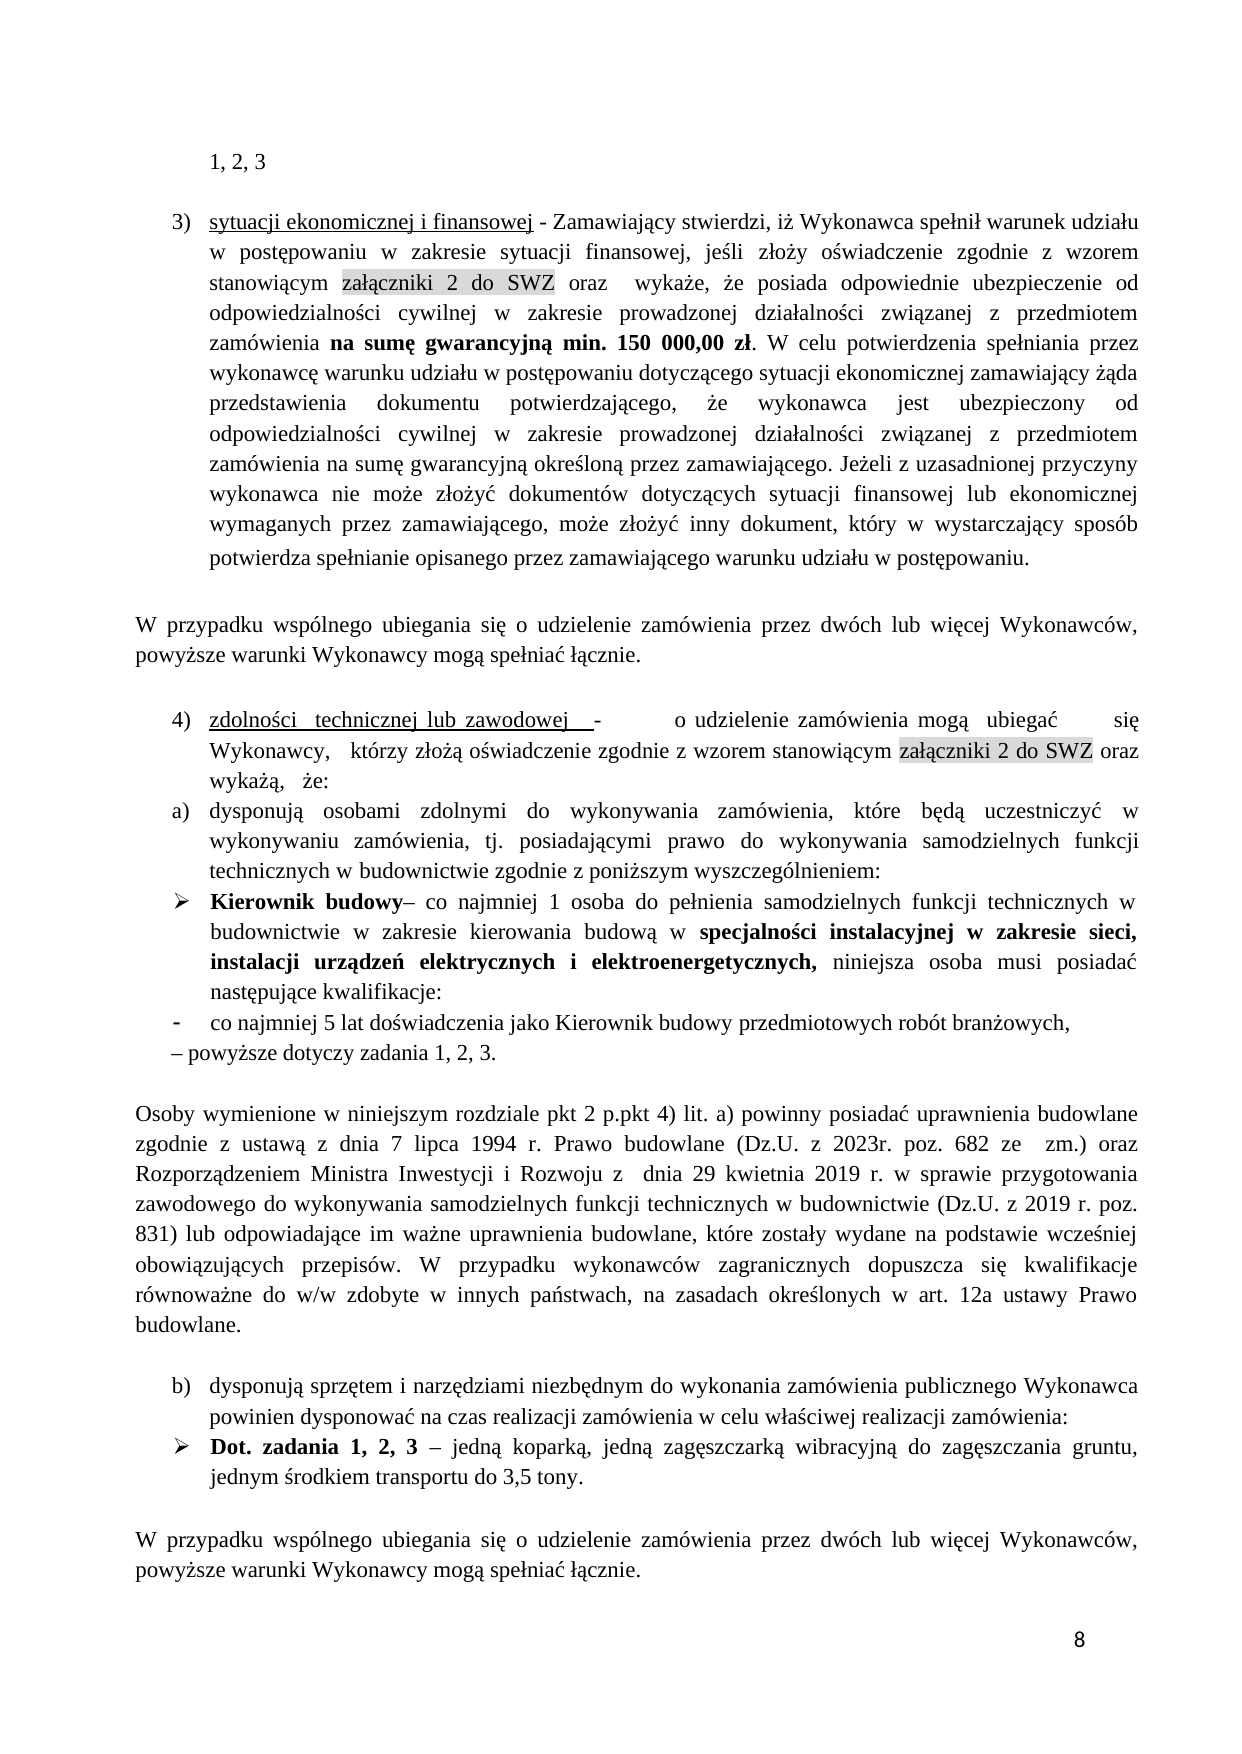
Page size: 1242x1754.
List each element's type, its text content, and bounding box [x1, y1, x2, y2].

text Osoby wymienione w niniejszym rozdziale pkt 2 p.pkt 4) lit. a) powinny posiadać uprawnienia budowlane zgodnie z ustawą z dnia 7 lipca 1994 r. Prawo budowlane (Dz.U. z 2023r. poz. 682 ze zm.) oraz Rozporządzeniem Ministra Inwestycji i Rozwoju z dnia 29 kwietnia 2019 r. w sprawie przygotowania zawodowego do wykonywania samodzielnych funkcji technicznych w budownictwie (Dz.U. z 2019 r. poz. 831) lub odpowiadające im ważne uprawnienia budowlane, które zostały wydane na podstawie wcześniej obowiązujących przepisów. W przypadku wykonawców zagranicznych dopuszcza się kwalifikacje równoważne do w/w zdobyte w innych państwach, na zasadach określonych w art. 12a ustawy Prawo budowlane. [135, 1099, 1139, 1337]
text – powyższe dotyczy zadania 1, 2, 3. [165, 1039, 1139, 1065]
list sytuacji ekonomicznej i finansowej - Zamawiający stwierdzi, iż Wykonawca spełnił warunek udziału w postępowaniu w zakresie sytuacji finansowej, jeśli złoży oświadczenie zgodnie z wzorem stanowiącym załączniki 2 do SWZ oraz wykaże, że posiada odpowiednie ubezpieczenie od odpowiedzialności cywilnej w zakresie prowadzonej działalności związanej z przedmiotem zamówienia na sumę gwarancyjną min. 150 000,00 zł. W celu potwierdzenia spełniania przez wykonawcę warunku udziału w postępowaniu dotyczącego sytuacji ekonomicznej zamawiający żąda przedstawienia dokumentu potwierdzającego, że wykonawca jest ubezpieczony od odpowiedzialności cywilnej w zakresie prowadzonej działalności związanej z przedmiotem zamówienia na sumę gwarancyjną określoną przez zamawiającego. Jeżeli z uzasadnionej przyczyny wykonawca nie może złożyć dokumentów dotyczących sytuacji finansowej lub ekonomicznej wymaganych przez zamawiającego, może złożyć inny dokument, który w wystarczający sposób potwierdza spełnianie opisanego przez zamawiającego warunku udziału w postępowaniu. [172, 208, 1139, 572]
text W przypadku wspólnego ubiegania się o udzielenie zamówienia przez dwóch lub więcej Wykonawców, powyższe warunki Wykonawcy mogą spełniać łącznie. [135, 1526, 1139, 1582]
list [172, 148, 1139, 174]
list co najmniej 5 lat doświadczenia jako Kierownik budowy przedmiotowych robót branżowych, [173, 1008, 1137, 1035]
list Kierownik budowy– co najmniej 1 osoba do pełnienia samodzielnych funkcji technicznych w budownictwie w zakresie kierowania budową w specjalności instalacyjnej w zakresie sieci, instalacji urządzeń elektrycznych i elektroenergetycznych, niniejsza osoba musi posiadać następujące kwalifikacje: [173, 888, 1137, 1005]
list Dot. zadania 1, 2, 3 – jedną koparką, jedną zagęszczarką wibracyjną do zagęszczania gruntu, jednym środkiem transportu do 3,5 tony. [173, 1433, 1139, 1489]
text W przypadku wspólnego ubiegania się o udzielenie zamówienia przez dwóch lub więcej Wykonawców, powyższe warunki Wykonawcy mogą spełniać łącznie. [135, 611, 1139, 668]
list dysponują osobami zdolnymi do wykonywania zamówienia, które będą uczestniczyć w wykonywaniu zamówienia, tj. posiadającymi prawo do wykonywania samodzielnych funkcji technicznych w budownictwie zgodnie z poniższym wyszczególnieniem: [172, 797, 1139, 884]
list dysponują sprzętem i narzędziami niezbędnym do wykonania zamówienia publicznego Wykonawca powinien dysponować na czas realizacji zamówienia w celu właściwej realizacji zamówienia: [172, 1373, 1139, 1429]
list zdolności technicznej lub zawodowej - o udzielenie zamówienia mogą ubiegać się Wykonawcy, którzy złożą oświadczenie zgodnie z wzorem stanowiącym załączniki 2 do SWZ oraz wykażą, że: [172, 706, 1139, 793]
